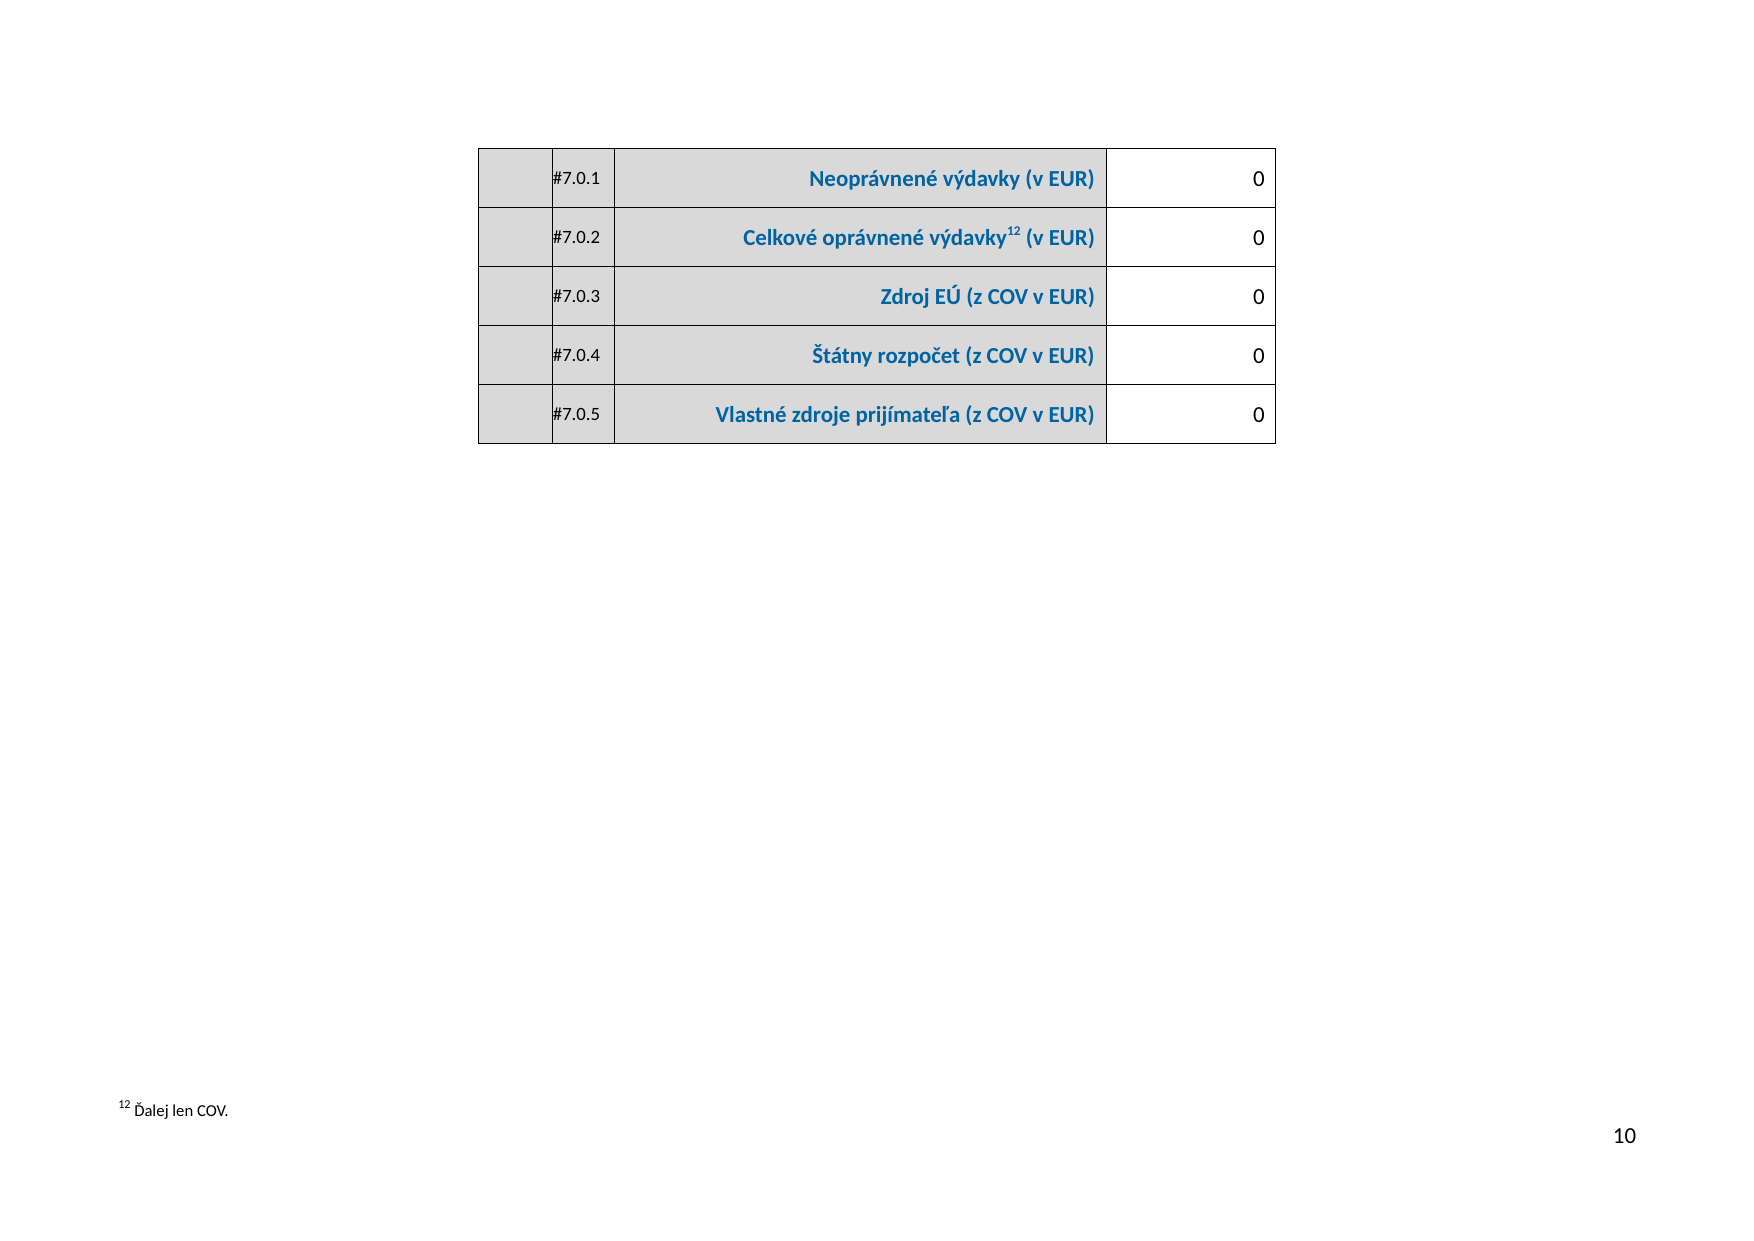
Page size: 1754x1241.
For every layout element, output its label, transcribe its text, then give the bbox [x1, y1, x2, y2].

table_cell 0 [1107, 149, 1275, 207]
table_cell #7.0.4 [553, 326, 614, 384]
table_cell #7.0.1 [553, 149, 614, 207]
table_cell Vlastné zdroje prijímateľa (z COV v EUR) [615, 385, 1106, 443]
table_cell Neoprávnené výdavky (v EUR) [615, 149, 1106, 207]
table_cell 0 [1107, 385, 1275, 443]
table_cell [479, 385, 552, 443]
table_cell [479, 149, 552, 207]
table_cell #7.0.2 [553, 208, 614, 266]
table_cell 0 [1107, 267, 1275, 325]
table_cell [479, 267, 552, 325]
table_cell Celkové oprávnené výdavky (v EUR) [615, 208, 1106, 266]
table_cell [479, 326, 552, 384]
table_cell #7.0.5 [553, 385, 614, 443]
table_cell [479, 208, 552, 266]
table_cell #7.0.3 [553, 267, 614, 325]
table_cell 0 [1107, 326, 1275, 384]
table_cell Zdroj EÚ (z COV v EUR) [615, 267, 1106, 325]
table_cell Štátny rozpočet (z COV v EUR) [615, 326, 1106, 384]
table_cell 0 [1107, 208, 1275, 266]
